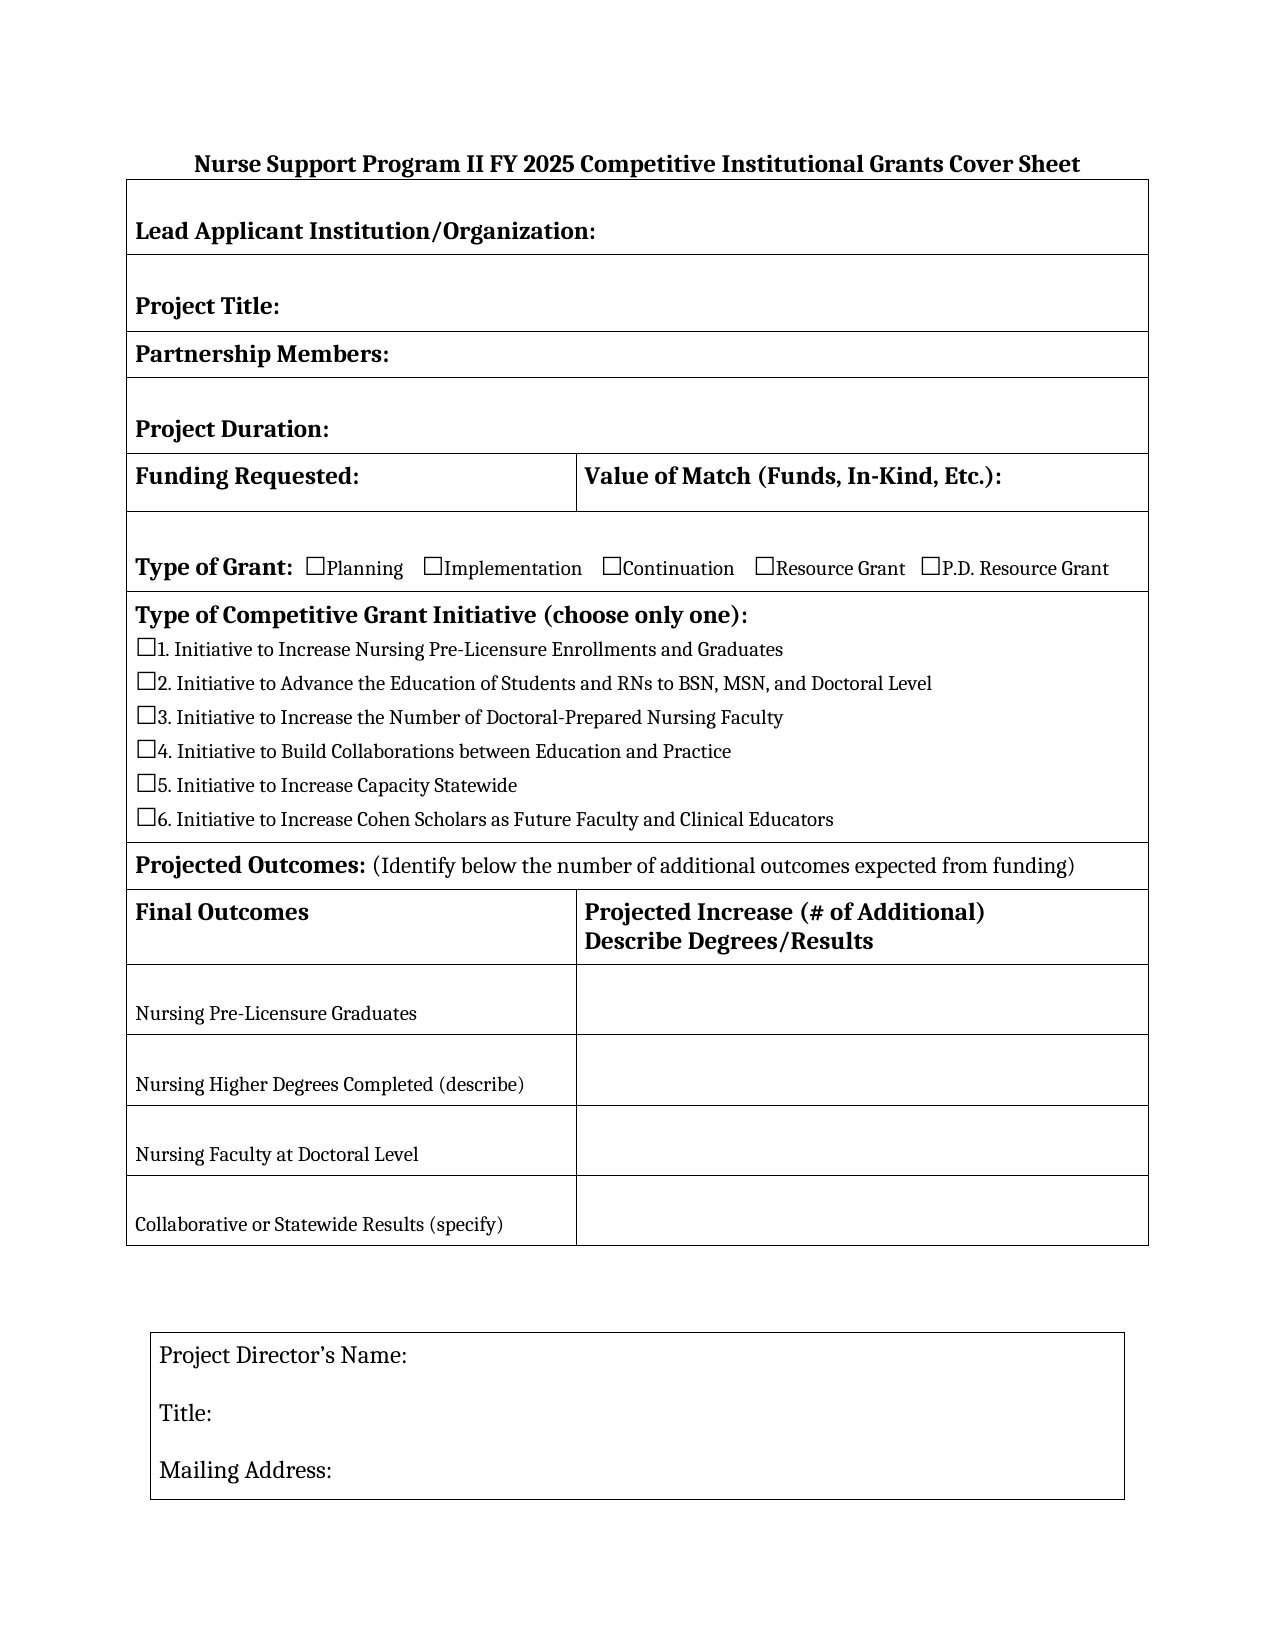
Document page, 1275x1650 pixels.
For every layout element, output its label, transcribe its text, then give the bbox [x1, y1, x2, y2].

text Nurse Support Program II FY 2025 Competitive Institutional Grants Cover Sheet [150, 150, 1125, 179]
table_header Lead Applicant Institution/Organization: [127, 180, 1148, 254]
table_cell [577, 1176, 1148, 1245]
table_cell Type of Competitive Grant Initiative (choose only one): ☐1. Initiative to Increase Nursing Pre-Licensure Enrollments and Graduates ☐2. Initiative to Advance the Education of Students and RNs to BSN, MSN, and Doctoral Level ☐3. Initiative to Increase the Number of Doctoral-Prepared Nursing Faculty ☐4. Initiative to Build Collaborations between Education and Practice ☐5. Initiative to Increase Capacity Statewide ☐6. Initiative to Increase Cohen Scholars as Future Faculty and Clinical Educators [127, 592, 1148, 842]
table_cell Type of Grant: ☐Planning ☐Implementation ☐Continuation ☐Resource Grant ☐P.D. Resource Grant [127, 512, 1148, 591]
table_cell [577, 1106, 1148, 1175]
table_cell Projected Increase (# of Additional) Describe Degrees/Results [577, 890, 1148, 964]
table_cell Nursing Pre-Licensure Graduates [127, 965, 576, 1034]
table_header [151, 1333, 1124, 1499]
table_cell Projected Outcomes: (Identify below the number of additional outcomes expected from funding) [127, 843, 1148, 888]
table_cell Final Outcomes [127, 890, 576, 964]
table_cell Funding Requested: [127, 454, 576, 511]
table_cell Project Title: [127, 255, 1148, 331]
table_cell [577, 965, 1148, 1034]
table_cell Collaborative or Statewide Results (specify) [127, 1176, 576, 1245]
table_cell [577, 1035, 1148, 1104]
table_cell Partnership Members: [127, 332, 1148, 377]
table_cell Nursing Faculty at Doctoral Level [127, 1106, 576, 1175]
table_cell Project Duration: [127, 378, 1148, 452]
table_cell Nursing Higher Degrees Completed (describe) [127, 1035, 576, 1104]
table_cell Value of Match (Funds, In-Kind, Etc.): [577, 454, 1148, 511]
